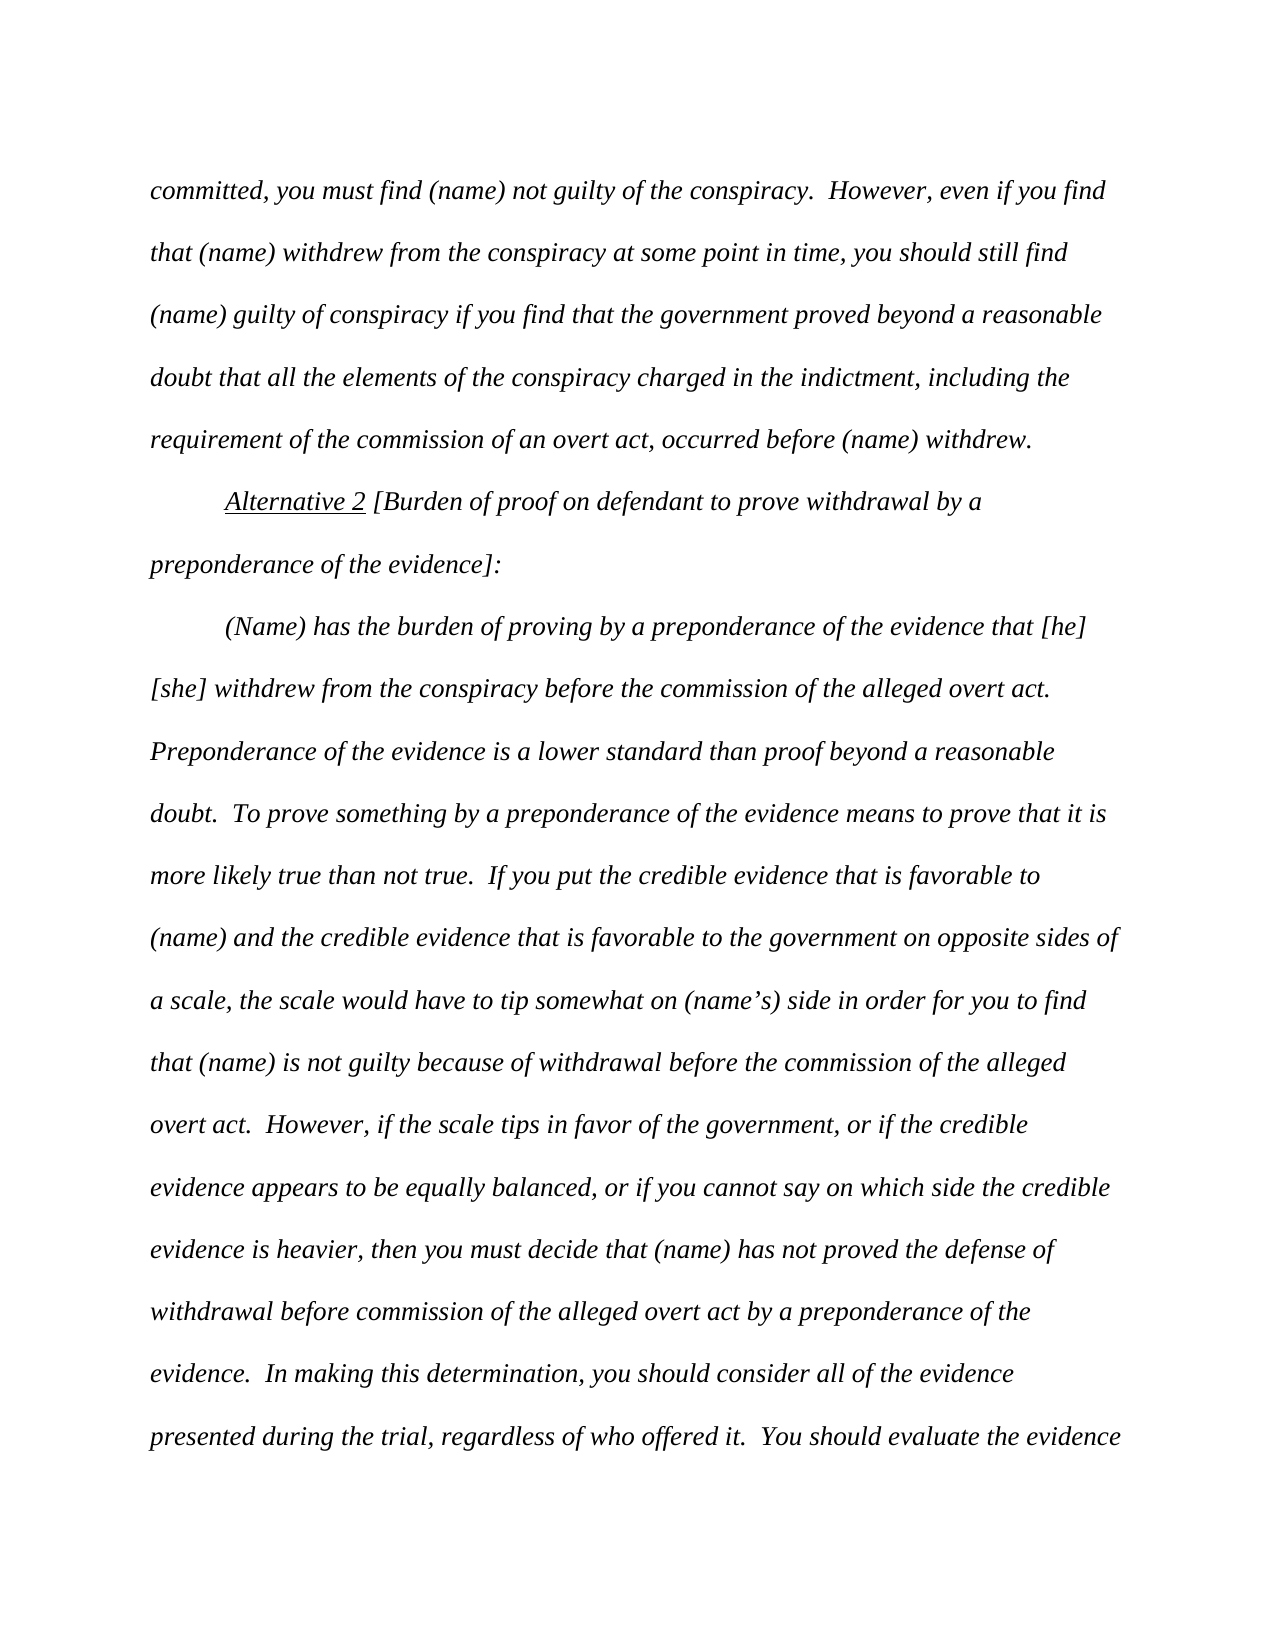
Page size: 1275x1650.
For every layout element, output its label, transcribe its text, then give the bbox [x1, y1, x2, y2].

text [150, 174, 1125, 454]
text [150, 610, 1125, 1451]
text Alternative 2 [Burden of proof on defendant to prove withdrawal by a preponderance of the evidence]: [150, 486, 1125, 579]
